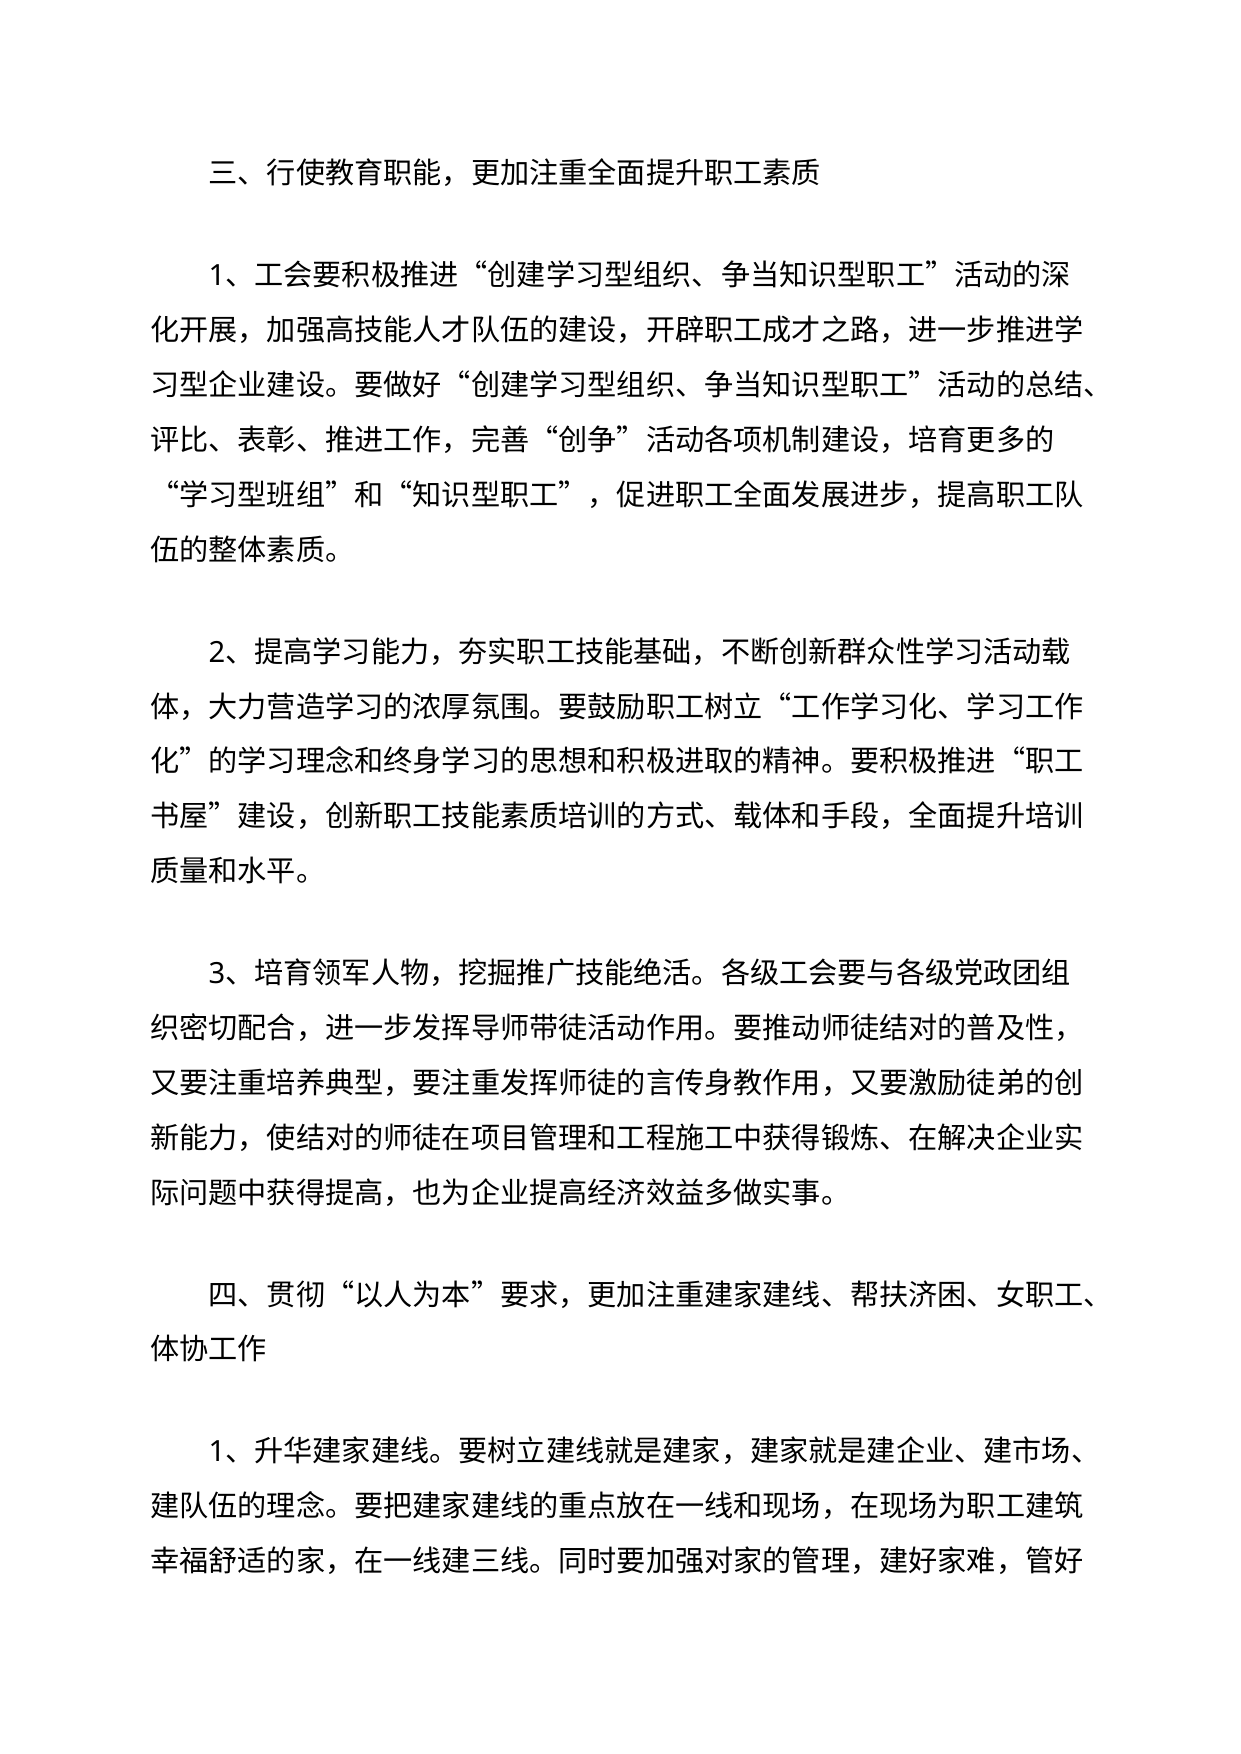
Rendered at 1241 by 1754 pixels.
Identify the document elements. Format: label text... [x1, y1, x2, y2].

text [150, 1428, 1090, 1580]
text 3、培育领军人物，挖掘推广技能绝活。各级工会要与各级党政团组织密切配合，进一步发挥导师带徒活动作用。要推动师徒结对的普及性，又要注重培养典型，要注重发挥师徒的言传身教作用，又要激励徒弟的创新能力，使结对的师徒在项目管理和工程施工中获得锻炼、在解决企业实际问题中获得提高，也为企业提高经济效益多做实事。 [150, 949, 1090, 1212]
text 1、工会要积极推进“创建学习型组织、争当知识型职工”活动的深化开展，加强高技能人才队伍的建设，开辟职工成才之路，进一步推进学习型企业建设。要做好“创建学习型组织、争当知识型职工”活动的总结、评比、表彰、推进工作，完善“创争”活动各项机制建设，培育更多的“学习型班组”和“知识型职工”，促进职工全面发展进步，提高职工队伍的整体素质。 [150, 252, 1090, 569]
text 四、贯彻“以人为本”要求，更加注重建家建线、帮扶济困、女职工、体协工作 [150, 1271, 1090, 1368]
text 2、提高学习能力，夯实职工技能基础，不断创新群众性学习活动载体，大力营造学习的浓厚氛围。要鼓励职工树立“工作学习化、学习工作化”的学习理念和终身学习的思想和积极进取的精神。要积极推进“职工书屋”建设，创新职工技能素质培训的方式、载体和手段，全面提升培训质量和水平。 [150, 628, 1090, 890]
text 三、行使教育职能，更加注重全面提升职工素质 [150, 150, 1090, 192]
